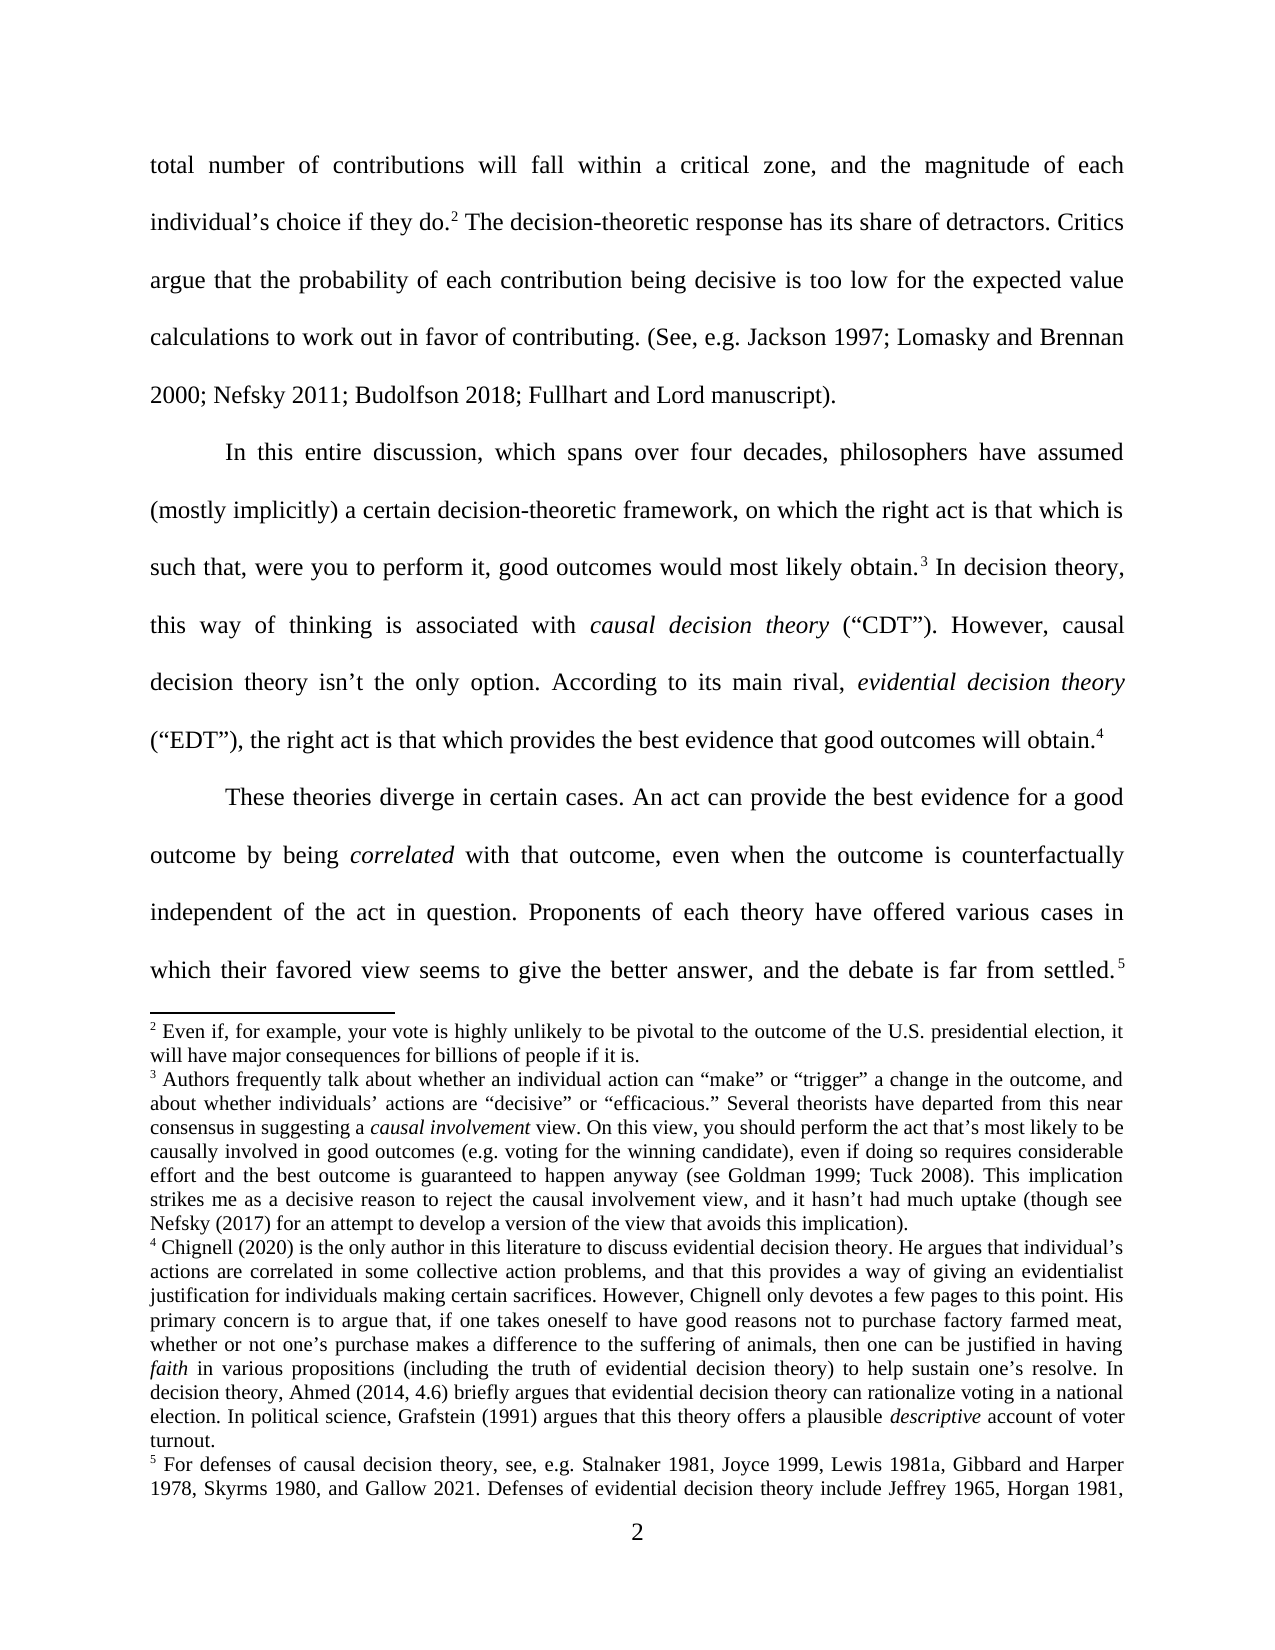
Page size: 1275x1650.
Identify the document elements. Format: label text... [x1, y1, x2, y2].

text In this entire discussion, which spans over four decades, philosophers have assumed (mostly implicitly) a certain decision-theoretic framework, on which the right act is that which is such that, were you to perform it, good outcomes would most likely obtain. In decision theory, this way of thinking is associated with causal decision theory (“CDT”). However, causal decision theory isn’t the only option. According to its main rival, evidential decision theory (“EDT”), the right act is that which provides the best evidence that good outcomes will obtain. [150, 437, 1125, 754]
text These theories diverge in certain cases. An act can provide the best evidence for a good outcome by being correlated with that outcome, even when the outcome is counterfactually independent of the act in question. Proponents of each theory have offered various cases in which their favored view seems to give the better answer, and the debate is far from settled. Give that it’s unsettled, we should consider the prospects of an evidentialist version of the decision-theoretic response to collective action problems. [150, 782, 1125, 984]
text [150, 150, 1125, 409]
